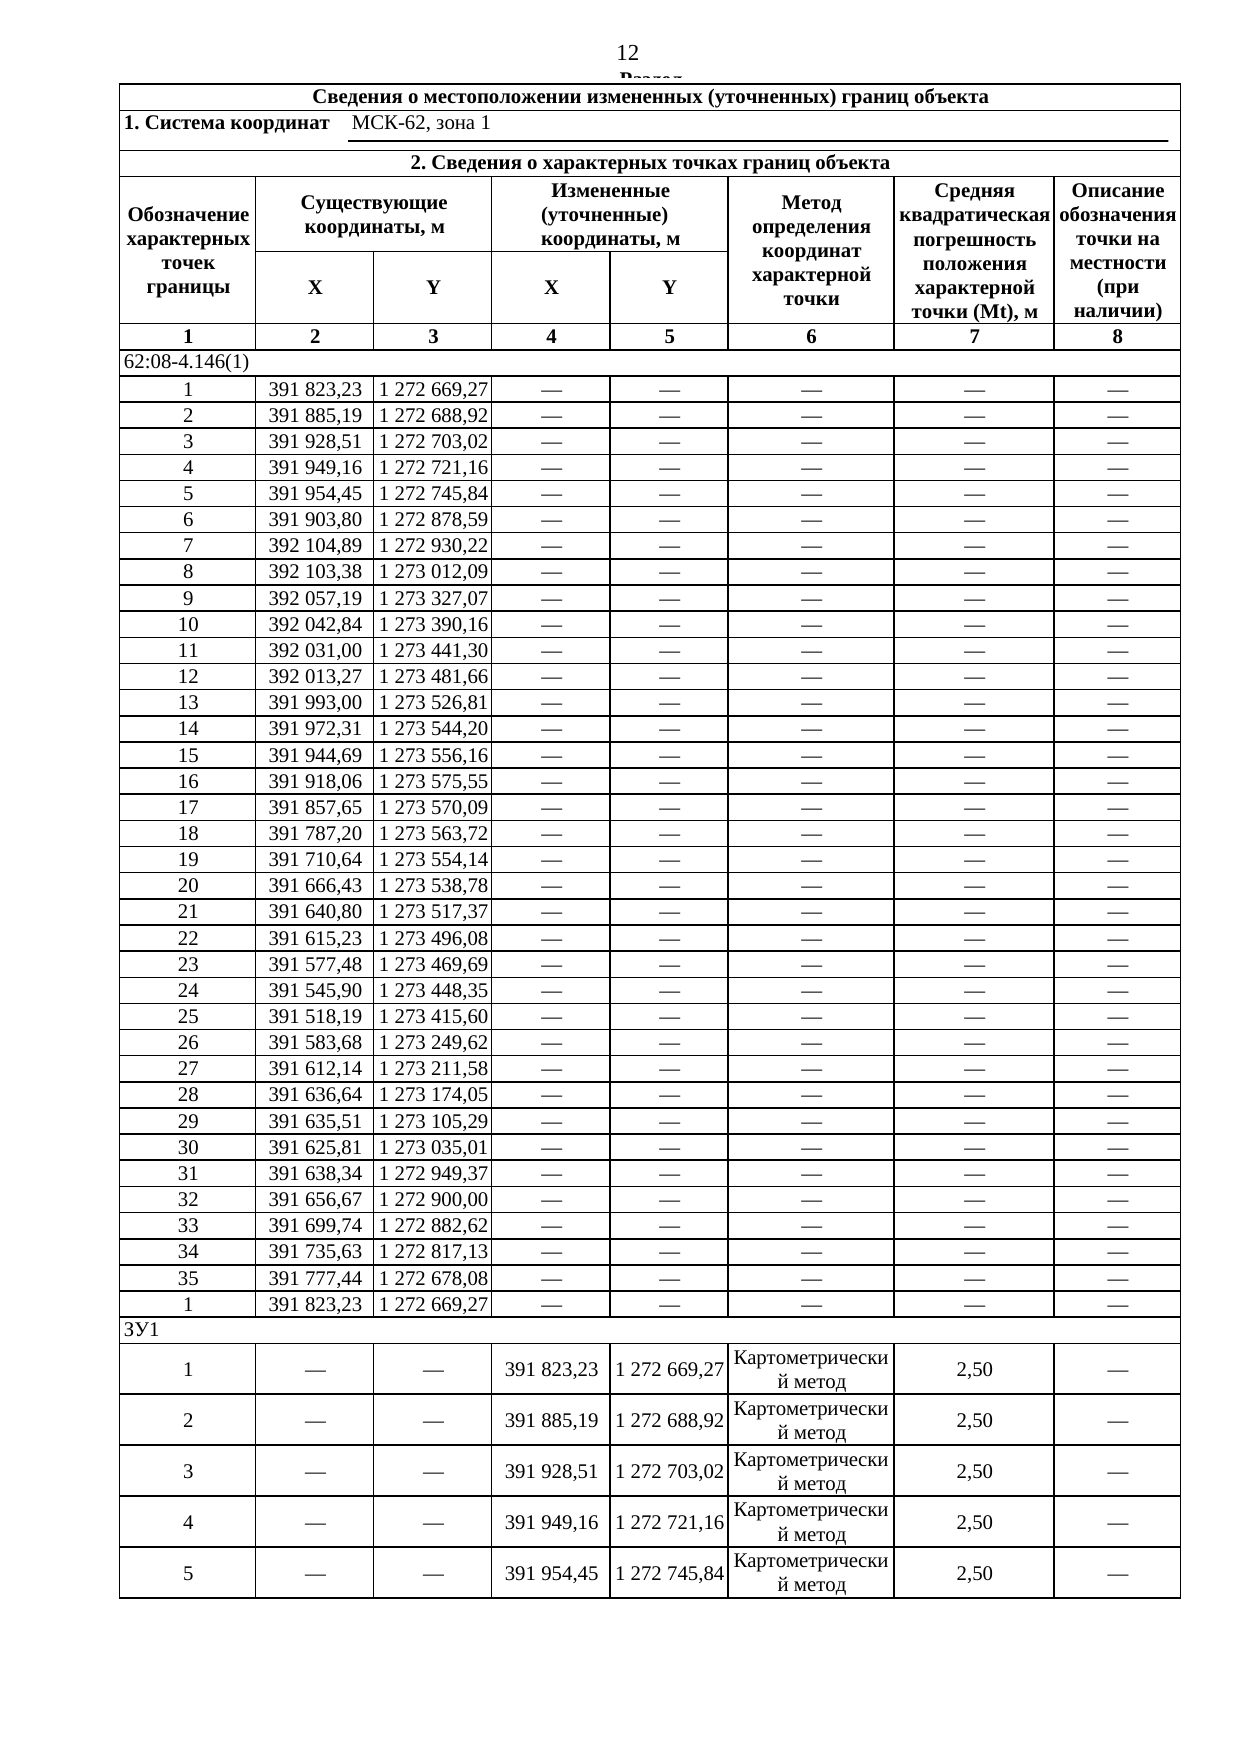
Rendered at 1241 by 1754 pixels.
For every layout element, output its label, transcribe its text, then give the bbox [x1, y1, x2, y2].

table_cell — [729, 743, 893, 767]
table_cell Y [611, 252, 727, 323]
table_cell 10 [120, 612, 255, 636]
table_cell 62:08-4.146(1) [120, 351, 1180, 375]
table_cell — [492, 900, 609, 924]
table_cell — [1055, 769, 1180, 793]
table_cell — [492, 612, 609, 636]
table_cell — [492, 821, 609, 846]
table_cell — [492, 1083, 609, 1107]
table_cell 2,50 [895, 1497, 1053, 1546]
table_cell — [729, 690, 893, 715]
table_cell — [729, 1213, 893, 1238]
table_cell — [492, 560, 609, 584]
table_cell — [611, 873, 727, 898]
table_cell — [729, 1240, 893, 1264]
table_cell — [611, 1030, 727, 1055]
table_cell 3 [120, 429, 255, 453]
table_cell 1 [120, 1344, 255, 1393]
table_cell — [895, 507, 1053, 532]
table_cell 12 [120, 664, 255, 689]
table_cell — [729, 560, 893, 584]
table_cell — [611, 1213, 727, 1238]
table_cell — [895, 377, 1053, 401]
table_cell 2. Сведения о характерных точках границ объекта [120, 151, 1180, 176]
table_cell — [492, 533, 609, 558]
table_cell — [895, 873, 1053, 898]
table_cell X [492, 252, 609, 323]
table_cell 2,50 [895, 1395, 1053, 1444]
table_cell 1 272 930,22 [374, 533, 491, 558]
table_cell 391 735,63 [256, 1240, 373, 1264]
table_cell — [1055, 507, 1180, 532]
table_cell — [492, 717, 609, 741]
table_cell — [895, 1187, 1053, 1212]
table_cell 391 823,23 [256, 1292, 373, 1316]
table_cell — [611, 481, 727, 506]
table_cell — [1055, 1135, 1180, 1159]
table_cell — [611, 403, 727, 427]
table_cell — [611, 638, 727, 663]
table_cell — [895, 1109, 1053, 1133]
table_cell 1 [120, 324, 255, 349]
table_cell 2 [120, 403, 255, 427]
table_cell — [1055, 1083, 1180, 1107]
table_cell 1 273 538,78 [374, 873, 491, 898]
table_cell — [1055, 847, 1180, 872]
table_cell — [729, 481, 893, 506]
table_cell — [729, 978, 893, 1002]
table_cell 2 [256, 324, 373, 349]
table_cell Картометрически й метод [729, 1497, 893, 1546]
table_cell — [729, 403, 893, 427]
table_cell — [729, 717, 893, 741]
table_cell — [729, 1056, 893, 1081]
table_cell — [1055, 1292, 1180, 1316]
table_cell — [256, 1344, 373, 1393]
table_cell — [611, 1161, 727, 1186]
table_cell — [729, 769, 893, 793]
table_cell — [611, 533, 727, 558]
table_cell 391 823,23 [256, 377, 373, 401]
table_cell 1 273 415,60 [374, 1004, 491, 1029]
table_cell X [256, 252, 373, 323]
table_cell 391 615,23 [256, 926, 373, 950]
table_cell — [1055, 481, 1180, 506]
table_cell — [729, 638, 893, 663]
table_cell 16 [120, 769, 255, 793]
table_cell 1 272 678,08 [374, 1266, 491, 1290]
table_cell Обозначение характерных точек границы [120, 177, 255, 323]
table_cell — [492, 507, 609, 532]
table_cell — [1055, 926, 1180, 950]
table_cell 391 954,45 [256, 481, 373, 506]
table_cell — [1055, 1395, 1180, 1444]
table_cell — [492, 1292, 609, 1316]
table_cell — [611, 847, 727, 872]
table_cell — [895, 560, 1053, 584]
table_cell — [611, 821, 727, 846]
table_cell 391 635,51 [256, 1109, 373, 1133]
table_cell — [729, 612, 893, 636]
table_cell 391 993,00 [256, 690, 373, 715]
table_cell 1 272 878,59 [374, 507, 491, 532]
table_cell — [729, 1292, 893, 1316]
table_cell Средняя квадратическая погрешность положения характерной точки (Mt), м [895, 177, 1053, 323]
table_cell — [1055, 1056, 1180, 1081]
table_cell 18 [120, 821, 255, 846]
table_cell 392 103,38 [256, 560, 373, 584]
table_cell — [492, 743, 609, 767]
table_cell 391 699,74 [256, 1213, 373, 1238]
table_cell 1 272 721,16 [611, 1497, 727, 1546]
table_cell — [611, 1187, 727, 1212]
table_cell — [1055, 612, 1180, 636]
table_cell 11 [120, 638, 255, 663]
table_cell — [895, 769, 1053, 793]
table_cell — [1055, 821, 1180, 846]
table_cell — [1055, 795, 1180, 819]
table_cell — [895, 481, 1053, 506]
table_cell 5 [120, 481, 255, 506]
table_cell 8 [120, 560, 255, 584]
table_cell 30 [120, 1135, 255, 1159]
table_cell — [492, 377, 609, 401]
table_cell 15 [120, 743, 255, 767]
table_cell 3 [374, 324, 491, 349]
table_cell — [895, 1213, 1053, 1238]
table_cell — [895, 795, 1053, 819]
table_cell 1 272 669,27 [611, 1344, 727, 1393]
table_cell — [1055, 952, 1180, 976]
table_cell 392 104,89 [256, 533, 373, 558]
table_cell 1 273 481,66 [374, 664, 491, 689]
table_cell — [492, 1135, 609, 1159]
table_cell — [729, 664, 893, 689]
table_cell — [1055, 900, 1180, 924]
table_cell — [729, 1187, 893, 1212]
table_cell — [492, 1109, 609, 1133]
table_cell — [492, 1187, 609, 1212]
table_cell — [611, 1135, 727, 1159]
table_cell Картометрически й метод [729, 1446, 893, 1495]
table_cell 1 272 688,92 [374, 403, 491, 427]
table_cell — [1055, 1344, 1180, 1393]
table_cell — [492, 1240, 609, 1264]
table_cell Картометрически й метод [729, 1344, 893, 1393]
table_cell Описание обозначения точки на местности (при наличии) [1055, 177, 1180, 323]
table_cell — [1055, 664, 1180, 689]
table_cell 1 272 900,00 [374, 1187, 491, 1212]
table_cell — [729, 429, 893, 453]
table_cell — [895, 717, 1053, 741]
table_cell 391 666,43 [256, 873, 373, 898]
table_cell Метод определения координат характерной точки [729, 177, 893, 323]
table_cell — [1055, 1030, 1180, 1055]
table_cell — [895, 821, 1053, 846]
table_cell 392 057,19 [256, 586, 373, 610]
table_cell 391 857,65 [256, 795, 373, 819]
table_cell 391 625,81 [256, 1135, 373, 1159]
table_cell — [1055, 690, 1180, 715]
table_cell — [729, 900, 893, 924]
table_cell — [374, 1395, 491, 1444]
table_cell 1 273 544,20 [374, 717, 491, 741]
table_cell — [729, 1266, 893, 1290]
table_cell 35 [120, 1266, 255, 1290]
table_cell — [611, 743, 727, 767]
table_cell — [895, 638, 1053, 663]
table_cell — [611, 612, 727, 636]
table_cell — [492, 873, 609, 898]
table_cell 1 273 249,62 [374, 1030, 491, 1055]
table_cell — [374, 1497, 491, 1546]
table_cell 391 777,44 [256, 1266, 373, 1290]
table_cell — [256, 1497, 373, 1546]
table_cell 34 [120, 1240, 255, 1264]
table_cell 391 612,14 [256, 1056, 373, 1081]
table_cell 7 [895, 324, 1053, 349]
table_cell 391 710,64 [256, 847, 373, 872]
table_cell — [1055, 429, 1180, 453]
table_cell — [895, 900, 1053, 924]
table_cell — [729, 1083, 893, 1107]
table_cell — [492, 1004, 609, 1029]
table_cell — [1055, 377, 1180, 401]
table_cell 1 273 469,69 [374, 952, 491, 976]
table_cell — [895, 455, 1053, 479]
table_cell 391 545,90 [256, 978, 373, 1002]
table_cell — [729, 926, 893, 950]
table_cell — [895, 926, 1053, 950]
table_cell — [1055, 1187, 1180, 1212]
table_cell — [1055, 1497, 1180, 1546]
table_cell — [729, 847, 893, 872]
table_cell 391 972,31 [256, 717, 373, 741]
table_cell — [611, 1004, 727, 1029]
table_cell — [611, 690, 727, 715]
table_cell — [611, 769, 727, 793]
table_cell — [895, 1004, 1053, 1029]
table_cell — [1055, 743, 1180, 767]
table_cell 1 273 526,81 [374, 690, 491, 715]
table_cell — [611, 926, 727, 950]
table_cell — [492, 1213, 609, 1238]
table_cell — [492, 952, 609, 976]
table_cell 1 273 174,05 [374, 1083, 491, 1107]
table_cell 2,50 [895, 1446, 1053, 1495]
table_cell — [611, 560, 727, 584]
table_cell — [1055, 1446, 1180, 1495]
table_cell 21 [120, 900, 255, 924]
table_cell — [729, 586, 893, 610]
table_cell Существующие координаты, м [256, 177, 491, 251]
table_cell 391 638,34 [256, 1161, 373, 1186]
table_cell — [895, 612, 1053, 636]
table_cell 391 885,19 [256, 403, 373, 427]
table_cell — [895, 403, 1053, 427]
table_cell 391 823,23 [492, 1344, 609, 1393]
table_cell 391 583,68 [256, 1030, 373, 1055]
table_cell 1 273 390,16 [374, 612, 491, 636]
table_cell — [611, 1240, 727, 1264]
table_cell — [492, 429, 609, 453]
table_cell 7 [120, 533, 255, 558]
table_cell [729, 1548, 893, 1597]
table_cell — [492, 926, 609, 950]
table_cell — [611, 978, 727, 1002]
table_cell — [895, 1135, 1053, 1159]
table_cell 1 273 554,14 [374, 847, 491, 872]
table_cell — [374, 1344, 491, 1393]
table_cell — [1055, 873, 1180, 898]
table_cell — [492, 403, 609, 427]
table_cell 4 [120, 455, 255, 479]
table_cell 17 [120, 795, 255, 819]
table_cell — [492, 586, 609, 610]
table_cell — [1055, 560, 1180, 584]
table_cell — [492, 1161, 609, 1186]
table_cell 1 272 882,62 [374, 1213, 491, 1238]
table_cell — [1055, 1213, 1180, 1238]
table_cell — [729, 1004, 893, 1029]
table_cell — [492, 978, 609, 1002]
table_cell — [374, 1446, 491, 1495]
table_cell 391 787,20 [256, 821, 373, 846]
table_cell — [1055, 533, 1180, 558]
table_cell 20 [120, 873, 255, 898]
table_cell 6 [729, 324, 893, 349]
table_cell — [729, 507, 893, 532]
table_cell — [729, 455, 893, 479]
table_cell — [895, 533, 1053, 558]
table_cell — [895, 1161, 1053, 1186]
table_cell — [1055, 1109, 1180, 1133]
table_cell 27 [120, 1056, 255, 1081]
table_cell — [611, 1109, 727, 1133]
table_cell 391 944,69 [256, 743, 373, 767]
table_cell 4 [492, 324, 609, 349]
table_cell — [611, 1292, 727, 1316]
table_cell 6 [120, 507, 255, 532]
table_cell — [374, 1548, 491, 1597]
table_cell 1 272 669,27 [374, 377, 491, 401]
table_cell 2,50 [895, 1548, 1053, 1597]
table_cell — [1055, 1548, 1180, 1597]
table_cell 1 272 669,27 [374, 1292, 491, 1316]
table_cell 1 272 688,92 [611, 1395, 727, 1444]
table_cell 32 [120, 1187, 255, 1212]
table_cell — [611, 795, 727, 819]
table_cell — [1055, 978, 1180, 1002]
table_cell — [611, 1266, 727, 1290]
table_cell 1 273 012,09 [374, 560, 491, 584]
table_cell — [895, 1030, 1053, 1055]
table_cell — [1055, 1004, 1180, 1029]
table_cell 25 [120, 1004, 255, 1029]
table_cell — [611, 717, 727, 741]
table_cell — [492, 1266, 609, 1290]
table_cell — [895, 1056, 1053, 1081]
table_cell 1 273 035,01 [374, 1135, 491, 1159]
table_cell Y [374, 252, 491, 323]
table_cell 391 885,19 [492, 1395, 609, 1444]
table_cell — [611, 586, 727, 610]
table_cell 391 577,48 [256, 952, 373, 976]
table_cell — [256, 1395, 373, 1444]
table_cell 391 636,64 [256, 1083, 373, 1107]
table_cell — [492, 1056, 609, 1081]
table_cell 13 [120, 690, 255, 715]
table_cell — [611, 507, 727, 532]
table_cell 5 [611, 324, 727, 349]
table_cell — [895, 690, 1053, 715]
table_cell Картометрически й метод [729, 1395, 893, 1444]
table_cell — [895, 664, 1053, 689]
table_cell — [1055, 1266, 1180, 1290]
table_cell 1 272 703,02 [611, 1446, 727, 1495]
table_cell 4 [120, 1497, 255, 1546]
table_cell ЗУ1 [120, 1318, 1180, 1342]
table_cell 1 272 721,16 [374, 455, 491, 479]
table_cell 1 272 817,13 [374, 1240, 491, 1264]
table_cell — [895, 1083, 1053, 1107]
table_cell — [492, 664, 609, 689]
table_cell — [492, 690, 609, 715]
table_cell 391 949,16 [492, 1497, 609, 1546]
table_cell — [1055, 455, 1180, 479]
table_cell — [729, 795, 893, 819]
table_cell 391 640,80 [256, 900, 373, 924]
table_cell 23 [120, 952, 255, 976]
table_cell — [611, 952, 727, 976]
table_cell 391 656,67 [256, 1187, 373, 1212]
table_cell — [895, 743, 1053, 767]
table_cell — [492, 1030, 609, 1055]
table_cell — [492, 847, 609, 872]
table_cell Измененные (уточненные) координаты, м [492, 177, 727, 251]
table_cell 1 273 563,72 [374, 821, 491, 846]
table_cell 1 273 448,35 [374, 978, 491, 1002]
table_cell — [895, 1292, 1053, 1316]
table_cell 19 [120, 847, 255, 872]
table_cell 1. Система координат МСК-62, зона 1 [120, 111, 1180, 149]
table_cell — [492, 795, 609, 819]
table_cell 26 [120, 1030, 255, 1055]
table_cell — [729, 1135, 893, 1159]
table_cell — [1055, 638, 1180, 663]
table_cell 391 928,51 [492, 1446, 609, 1495]
table_cell 1 273 211,58 [374, 1056, 491, 1081]
table_cell 1 273 496,08 [374, 926, 491, 950]
table_cell — [895, 429, 1053, 453]
table_cell — [895, 978, 1053, 1002]
table_cell — [729, 1161, 893, 1186]
table_cell — [1055, 1240, 1180, 1264]
table_cell — [1055, 403, 1180, 427]
table_cell 14 [120, 717, 255, 741]
table_cell — [729, 533, 893, 558]
table_cell — [895, 847, 1053, 872]
table_cell 391 918,06 [256, 769, 373, 793]
table_cell 1 [120, 1292, 255, 1316]
table_cell 1 273 575,55 [374, 769, 491, 793]
table_cell 24 [120, 978, 255, 1002]
table_cell 5 [120, 1548, 255, 1597]
table_cell 392 031,00 [256, 638, 373, 663]
table_cell 1 272 745,84 [611, 1548, 727, 1597]
table_cell — [729, 952, 893, 976]
table_cell 392 013,27 [256, 664, 373, 689]
table_cell 1 [120, 377, 255, 401]
table_cell 2 [120, 1395, 255, 1444]
table_cell 1 272 745,84 [374, 481, 491, 506]
table_cell — [729, 1109, 893, 1133]
table_cell 391 949,16 [256, 455, 373, 479]
table_header Сведения о местоположении измененных (уточненных) границ объекта [120, 85, 1180, 109]
table_cell — [895, 1266, 1053, 1290]
table_cell — [729, 821, 893, 846]
table_cell — [729, 1030, 893, 1055]
table_cell 1 273 556,16 [374, 743, 491, 767]
table_cell — [611, 429, 727, 453]
table_cell — [729, 873, 893, 898]
table_cell 392 042,84 [256, 612, 373, 636]
table_cell — [1055, 1161, 1180, 1186]
table_cell 1 273 105,29 [374, 1109, 491, 1133]
table_cell — [611, 1083, 727, 1107]
table_cell 1 273 517,37 [374, 900, 491, 924]
table_cell — [611, 900, 727, 924]
table_cell 1 273 441,30 [374, 638, 491, 663]
table_cell — [1055, 586, 1180, 610]
table_cell — [492, 769, 609, 793]
table_cell — [1055, 717, 1180, 741]
table_cell 8 [1055, 324, 1180, 349]
table_cell — [256, 1446, 373, 1495]
table_cell 1 272 949,37 [374, 1161, 491, 1186]
table_cell 391 954,45 [492, 1548, 609, 1597]
table_cell — [492, 481, 609, 506]
table_cell — [611, 455, 727, 479]
table_cell 9 [120, 586, 255, 610]
table_cell — [492, 638, 609, 663]
table_cell 2,50 [895, 1344, 1053, 1393]
table_cell — [492, 455, 609, 479]
table_cell 28 [120, 1083, 255, 1107]
table_cell — [611, 1056, 727, 1081]
table_cell — [895, 1240, 1053, 1264]
table_cell 31 [120, 1161, 255, 1186]
table_cell 33 [120, 1213, 255, 1238]
table_cell — [895, 586, 1053, 610]
table_cell 391 928,51 [256, 429, 373, 453]
table_cell — [611, 664, 727, 689]
table_cell 1 273 327,07 [374, 586, 491, 610]
table_cell 391 903,80 [256, 507, 373, 532]
table_cell — [256, 1548, 373, 1597]
table_cell 3 [120, 1446, 255, 1495]
table_cell 22 [120, 926, 255, 950]
table_cell — [611, 377, 727, 401]
table_cell 391 518,19 [256, 1004, 373, 1029]
table_cell 29 [120, 1109, 255, 1133]
table_cell — [729, 377, 893, 401]
table_cell 1 273 570,09 [374, 795, 491, 819]
table_cell — [895, 952, 1053, 976]
table_cell 1 272 703,02 [374, 429, 491, 453]
